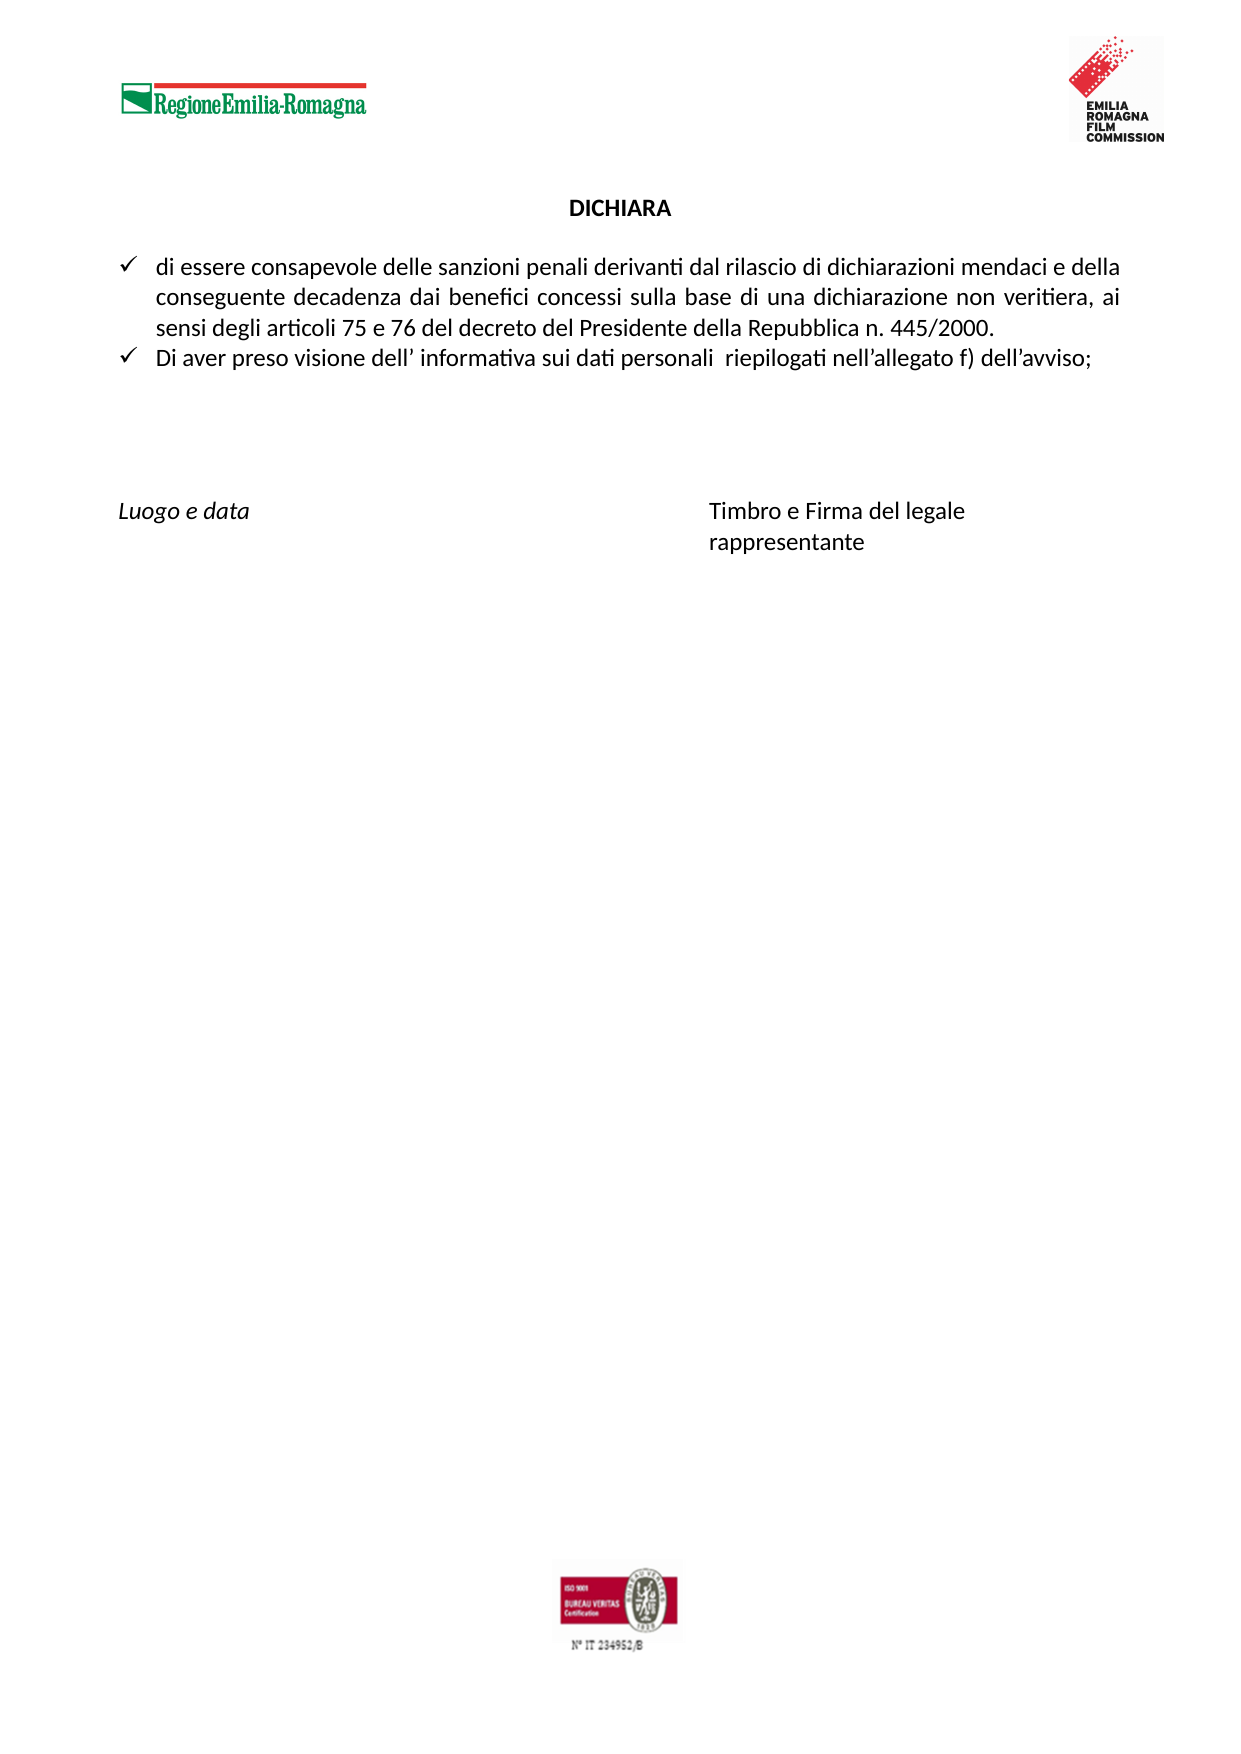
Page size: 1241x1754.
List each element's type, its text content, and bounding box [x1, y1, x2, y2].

list Di aver preso visione dell’ informativa sui dati personali riepilogati nell’allegato f) dell’avviso; [118, 343, 1122, 373]
picture [118, 80, 368, 123]
list di essere consapevole delle sanzioni penali derivanti dal rilascio di dichiarazioni mendaci e della conseguente decadenza dai benefici concessi sulla base di una dichiarazione non veritiera, ai sensi degli articoli 75 e 76 del decreto del Presidente della Repubblica n. 445/2000. [118, 251, 1122, 343]
picture [552, 1559, 689, 1666]
text Luogo e data Timbro e Firma del legale rappresentante [118, 495, 1122, 556]
text DICHIARA [118, 192, 1122, 222]
picture [1068, 36, 1164, 142]
